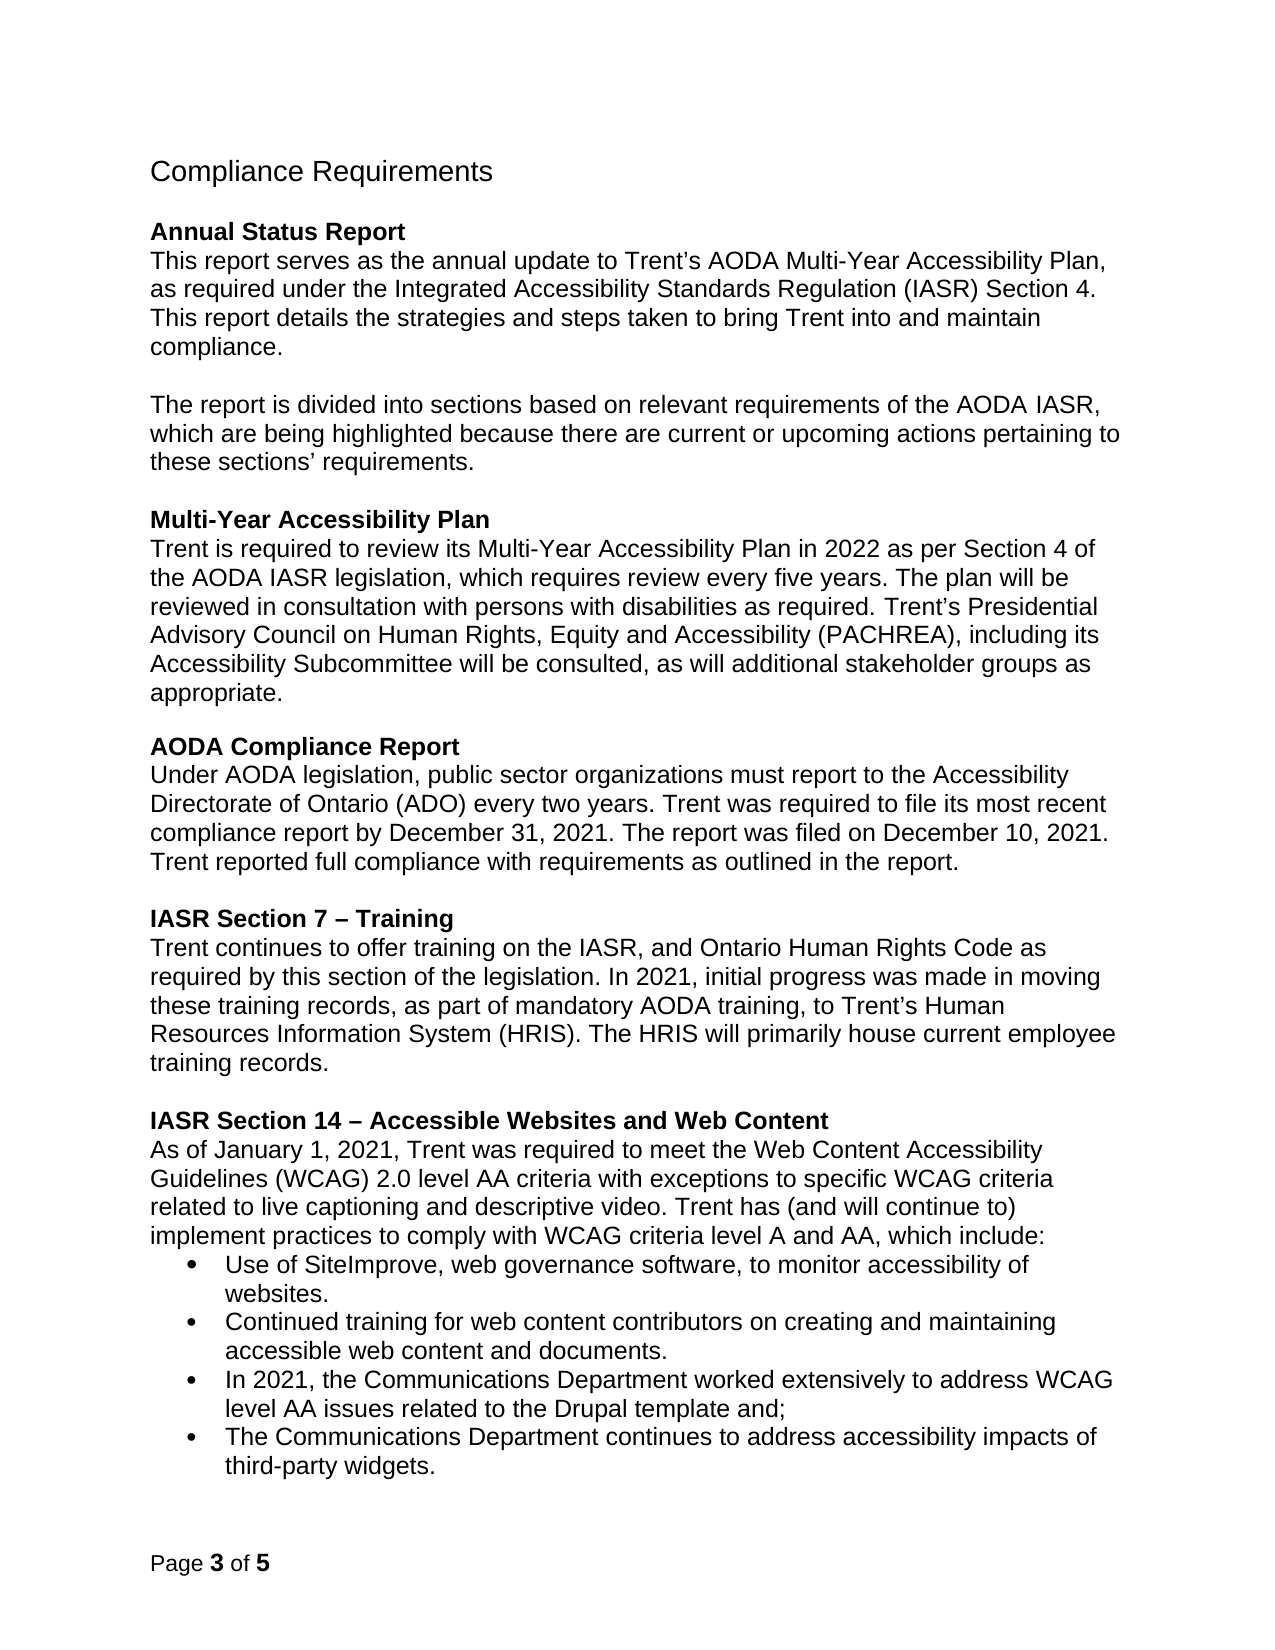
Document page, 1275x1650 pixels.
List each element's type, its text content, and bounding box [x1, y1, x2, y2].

list Use of SiteImprove, web governance software, to monitor accessibility of websites. [187, 1250, 1125, 1307]
subtitle Annual Status Report [150, 217, 1125, 246]
subtitle IASR Section 7 – Training [150, 904, 1125, 933]
subtitle IASR Section 14 – Accessible Websites and Web Content [150, 1106, 1125, 1135]
subtitle AODA Compliance Report [150, 731, 1125, 760]
text As of January 1, 2021, Trent was required to meet the Web Content Accessibility Guidelines (WCAG) 2.0 level AA criteria with exceptions to specific WCAG criteria related to live captioning and descriptive video. Trent has (and will continue to) implement practices to comply with WCAG criteria level A and AA, which include: [150, 1135, 1125, 1250]
text Trent is required to review its Multi-Year Accessibility Plan in 2022 as per Section 4 of the AODA IASR legislation, which requires review every five years. The plan will be reviewed in consultation with persons with disabilities as required. Trent’s Presidential Advisory Council on Human Rights, Equity and Accessibility (PACHREA), including its Accessibility Subcommittee will be consulted, as will additional stakeholder groups as appropriate. [150, 534, 1125, 706]
subtitle Compliance Requirements [150, 154, 1125, 188]
subtitle Multi-Year Accessibility Plan [150, 505, 1125, 534]
text The report is divided into sections based on relevant requirements of the AODA IASR, which are being highlighted because there are current or upcoming actions pertaining to these sections’ requirements. [150, 390, 1125, 476]
list In 2021, the Communications Department worked extensively to address WCAG level AA issues related to the Drupal template and; [187, 1365, 1125, 1422]
text This report serves as the annual update to Trent’s AODA Multi-Year Accessibility Plan, as required under the Integrated Accessibility Standards Regulation (IASR) Section 4. This report details the strategies and steps taken to bring Trent into and maintain compliance. [150, 246, 1125, 361]
text Trent continues to offer training on the IASR, and Ontario Human Rights Code as required by this section of the legislation. In 2021, initial progress was made in moving these training records, as part of mandatory AODA training, to Trent’s Human Resources Information System (HRIS). The HRIS will primarily house current employee training records. [150, 933, 1125, 1077]
list Continued training for web content contributors on creating and maintaining accessible web content and documents. [187, 1307, 1125, 1365]
list The Communications Department continues to address accessibility impacts of third-party widgets. [187, 1422, 1125, 1480]
text Under AODA legislation, public sector organizations must report to the Accessibility Directorate of Ontario (ADO) every two years. Trent was required to file its most recent compliance report by December 31, 2021. The report was filed on December 10, 2021. Trent reported full compliance with requirements as outlined in the report. [150, 760, 1125, 875]
